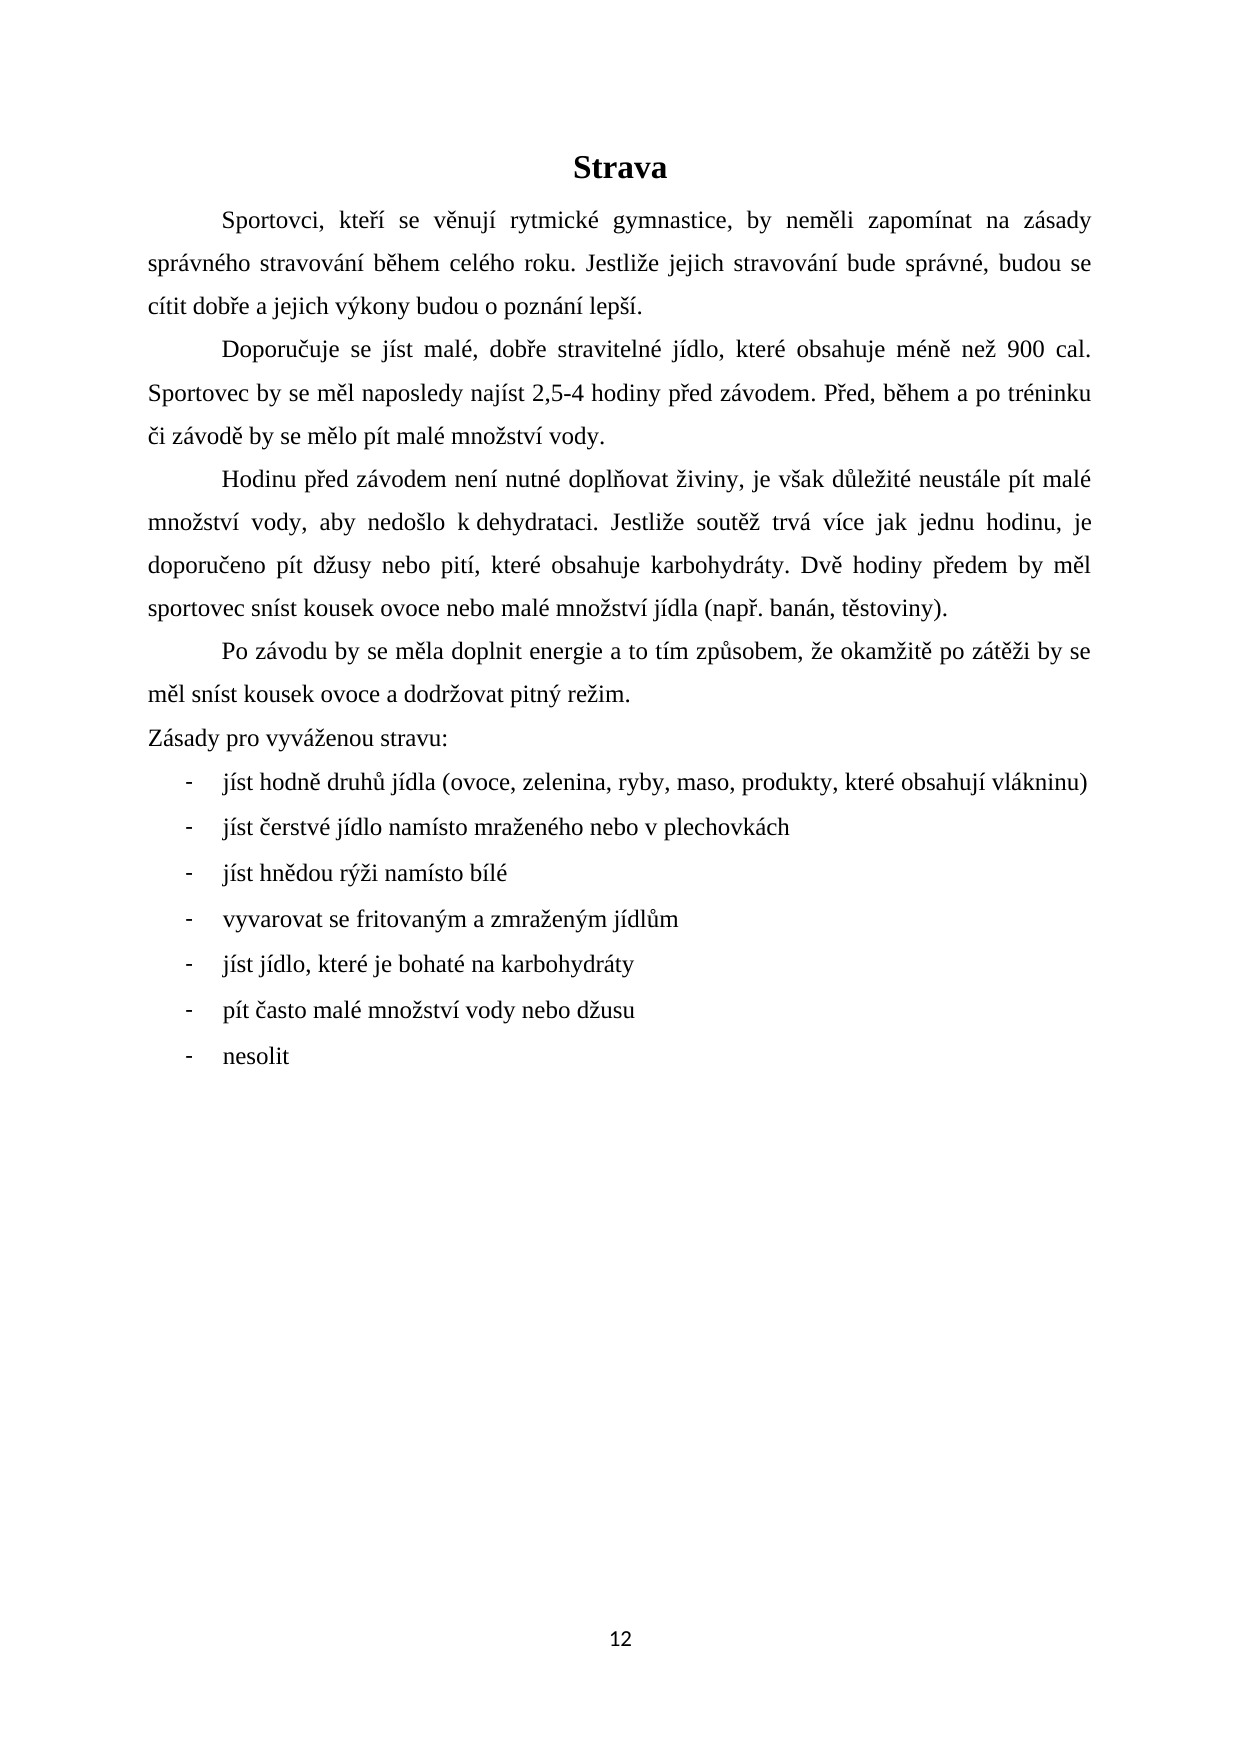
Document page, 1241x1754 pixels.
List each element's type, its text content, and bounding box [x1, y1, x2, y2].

list jíst hodně druhů jídla (ovoce, zelenina, ryby, maso, produkty, které obsahují vlákninu) [185, 766, 1093, 796]
text Sportovci, kteří se věnují rytmické gymnastice, by neměli zapomínat na zásady správného stravování během celého roku. Jestliže jejich stravování bude správné, budou se cítit dobře a jejich výkony budou o poznání lepší. [148, 205, 1093, 320]
text Zásady pro vyváženou stravu: [148, 723, 1093, 751]
subtitle Strava [148, 148, 1093, 186]
list nesolit [185, 1040, 1093, 1071]
list jíst hnědou rýži namísto bílé [185, 857, 1093, 888]
list vyvarovat se fritovaným a zmraženým jídlům [185, 903, 1093, 933]
text Doporučuje se jíst malé, dobře stravitelné jídlo, které obsahuje méně než 900 cal. Sportovec by se měl naposledy najíst 2,5-4 hodiny před závodem. Před, během a po tréninku či závodě by se mělo pít malé množství vody. [148, 334, 1093, 449]
text Po závodu by se měla doplnit energie a to tím způsobem, že okamžitě po zátěži by se měl sníst kousek ovoce a dodržovat pitný režim. [148, 636, 1093, 708]
text Hodinu před závodem není nutné doplňovat živiny, je však důležité neustále pít malé množství vody, aby nedošlo k dehydrataci. Jestliže soutěž trvá více jak jednu hodinu, je doporučeno pít džusy nebo pití, které obsahuje karbohydráty. Dvě hodiny předem by měl sportovec sníst kousek ovoce nebo malé množství jídla (např. banán, těstoviny). [148, 464, 1093, 622]
list jíst jídlo, které je bohaté na karbohydráty [185, 949, 1093, 979]
list pít často malé množství vody nebo džusu [185, 994, 1093, 1025]
list jíst čerstvé jídlo namísto mraženého nebo v plechovkách [185, 811, 1093, 842]
